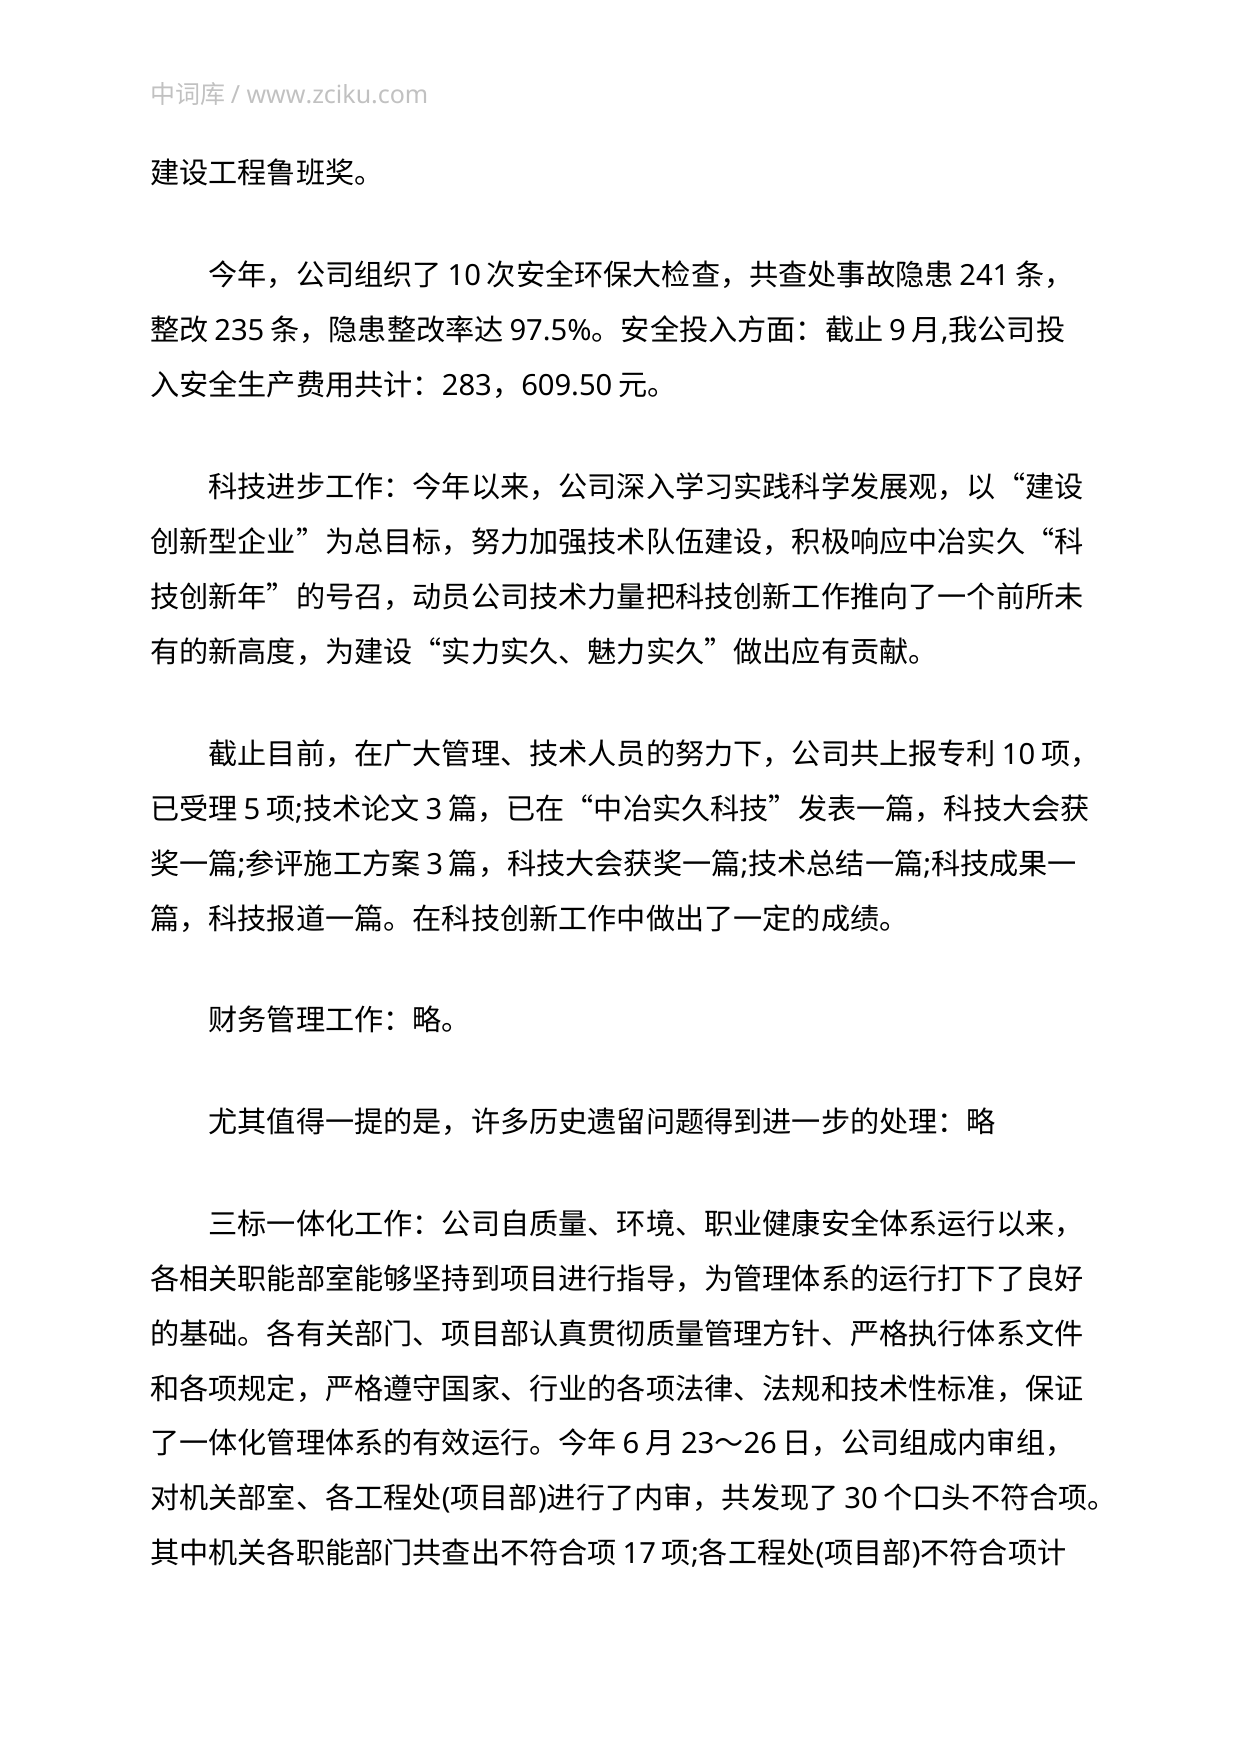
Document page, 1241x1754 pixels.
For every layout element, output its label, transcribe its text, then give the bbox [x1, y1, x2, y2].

text 尤其值得一提的是，许多历史遗留问题得到进一步的处理：略 [150, 1099, 1090, 1141]
text 科技进步工作：今年以来，公司深入学习实践科学发展观，以“建设创新型企业”为总目标，努力加强技术队伍建设，积极响应中冶实久“科技创新年”的号召，动员公司技术力量把科技创新工作推向了一个前所未有的新高度，为建设“实力实久、魅力实久”做出应有贡献。 [150, 464, 1090, 671]
text 截止目前，在广大管理、技术人员的努力下，公司共上报专利10项，已受理5项;技术论文3篇，已在“中冶实久科技”发表一篇，科技大会获奖一篇;参评施工方案3篇，科技大会获奖一篇;技术总结一篇;科技成果一篇，科技报道一篇。在科技创新工作中做出了一定的成绩。 [150, 730, 1090, 937]
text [150, 150, 1090, 192]
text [150, 1201, 1090, 1572]
text 今年，公司组织了10次安全环保大检查，共查处事故隐患241条，整改235条，隐患整改率达97.5%。安全投入方面：截止9月,我公司投入安全生产费用共计：283，609.50元。 [150, 252, 1090, 404]
text 财务管理工作：略。 [150, 997, 1090, 1039]
